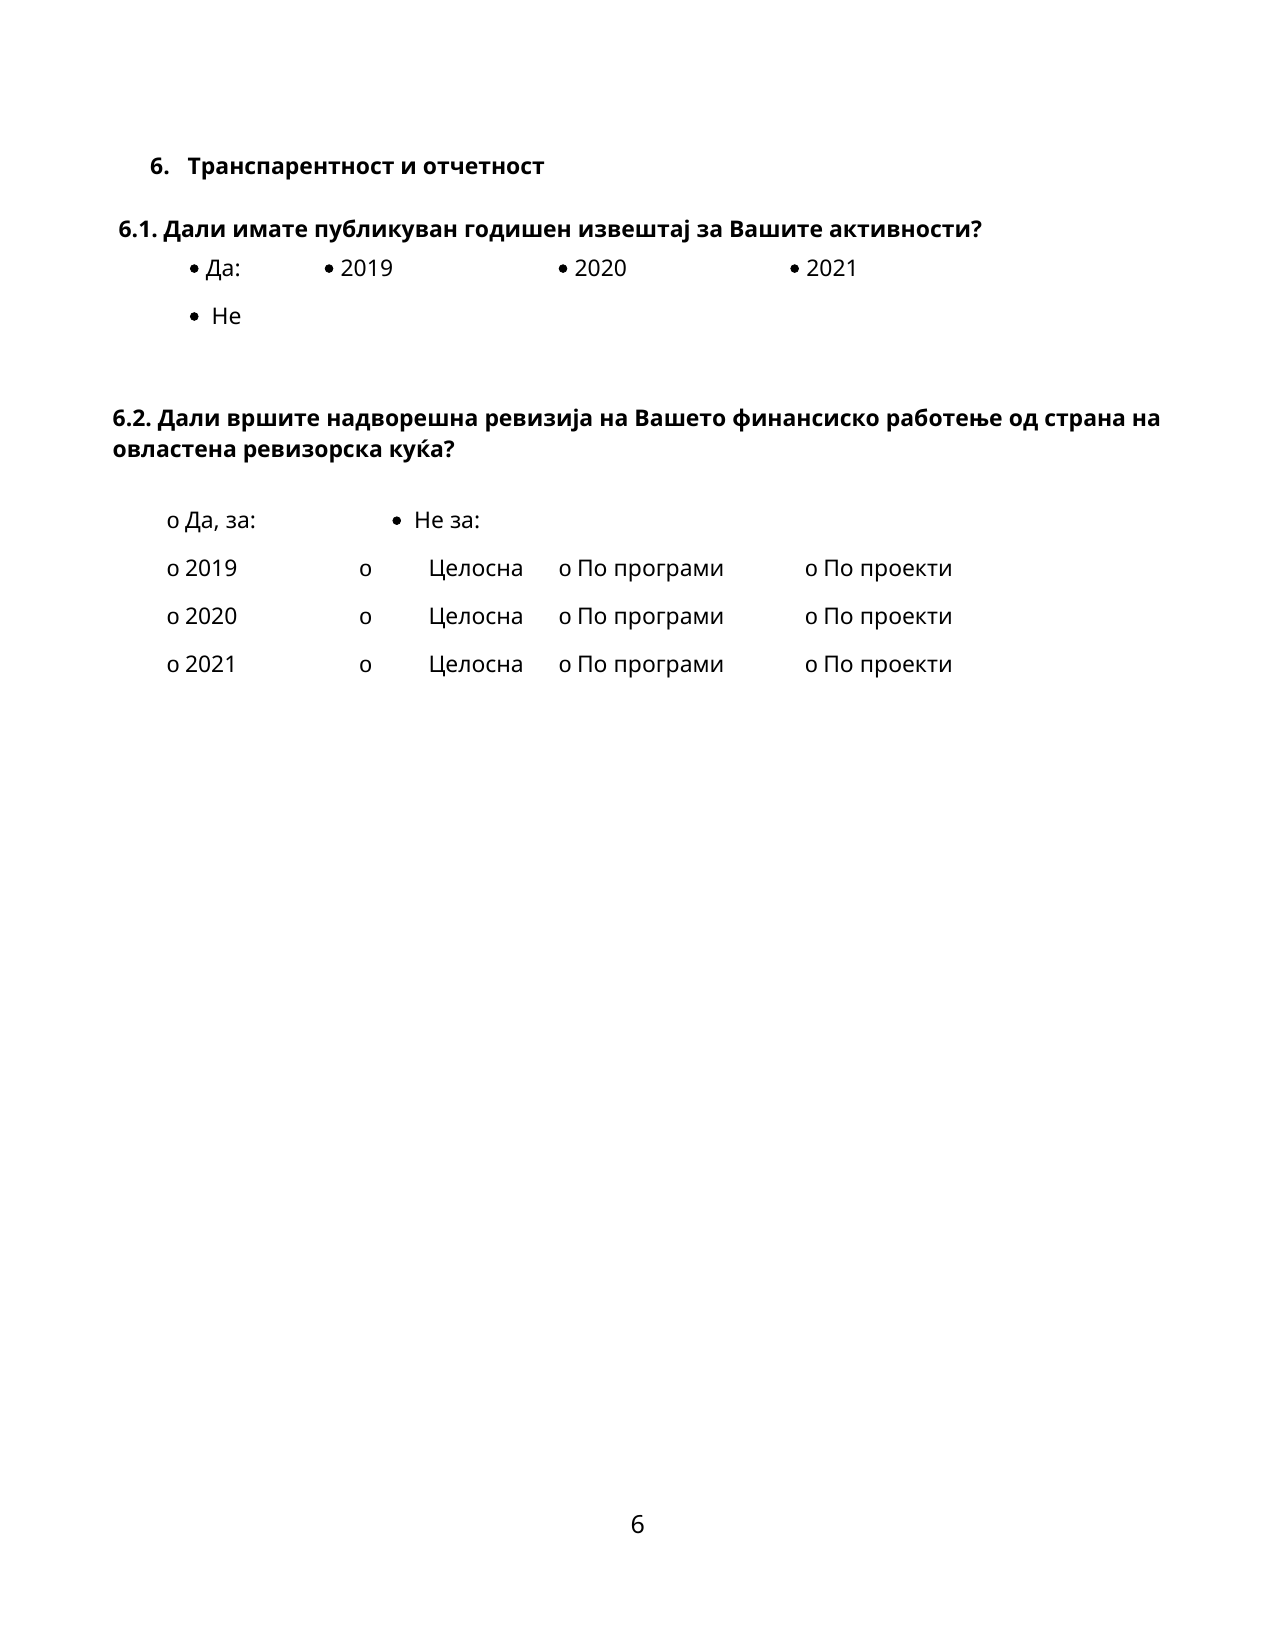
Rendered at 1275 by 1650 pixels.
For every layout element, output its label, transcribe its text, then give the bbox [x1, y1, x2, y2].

table_header Да, за: Не за: [155, 496, 1120, 544]
table_cell Целосна [294, 544, 544, 592]
table_cell 2019 [155, 544, 294, 592]
table_cell 2021 [155, 640, 294, 688]
table_cell Не [182, 292, 1093, 339]
text 6.1. Дали имате публикуван годишен извештај за Вашите активности? [112, 212, 1162, 244]
table_header 2021 [782, 244, 1093, 292]
table_cell По програми [544, 592, 791, 640]
table_cell По проекти [791, 640, 1120, 688]
table_cell Целосна [294, 640, 544, 688]
table_cell По програми [544, 544, 791, 592]
table_cell По проекти [791, 592, 1120, 640]
table_cell По проекти [791, 544, 1120, 592]
table_cell Целосна [294, 592, 544, 640]
table_header 2019 [317, 244, 551, 292]
text 6.2. Дали вршите надворешна ревизија на Вашето финансиско работење од страна на овластена ревизорска куќа? [112, 402, 1162, 464]
table_cell По програми [544, 640, 791, 688]
table_header Да: [182, 244, 317, 292]
table_header 2020 [551, 244, 782, 292]
list Транспарентност и отчетност [150, 150, 1162, 181]
table_cell 2020 [155, 592, 294, 640]
